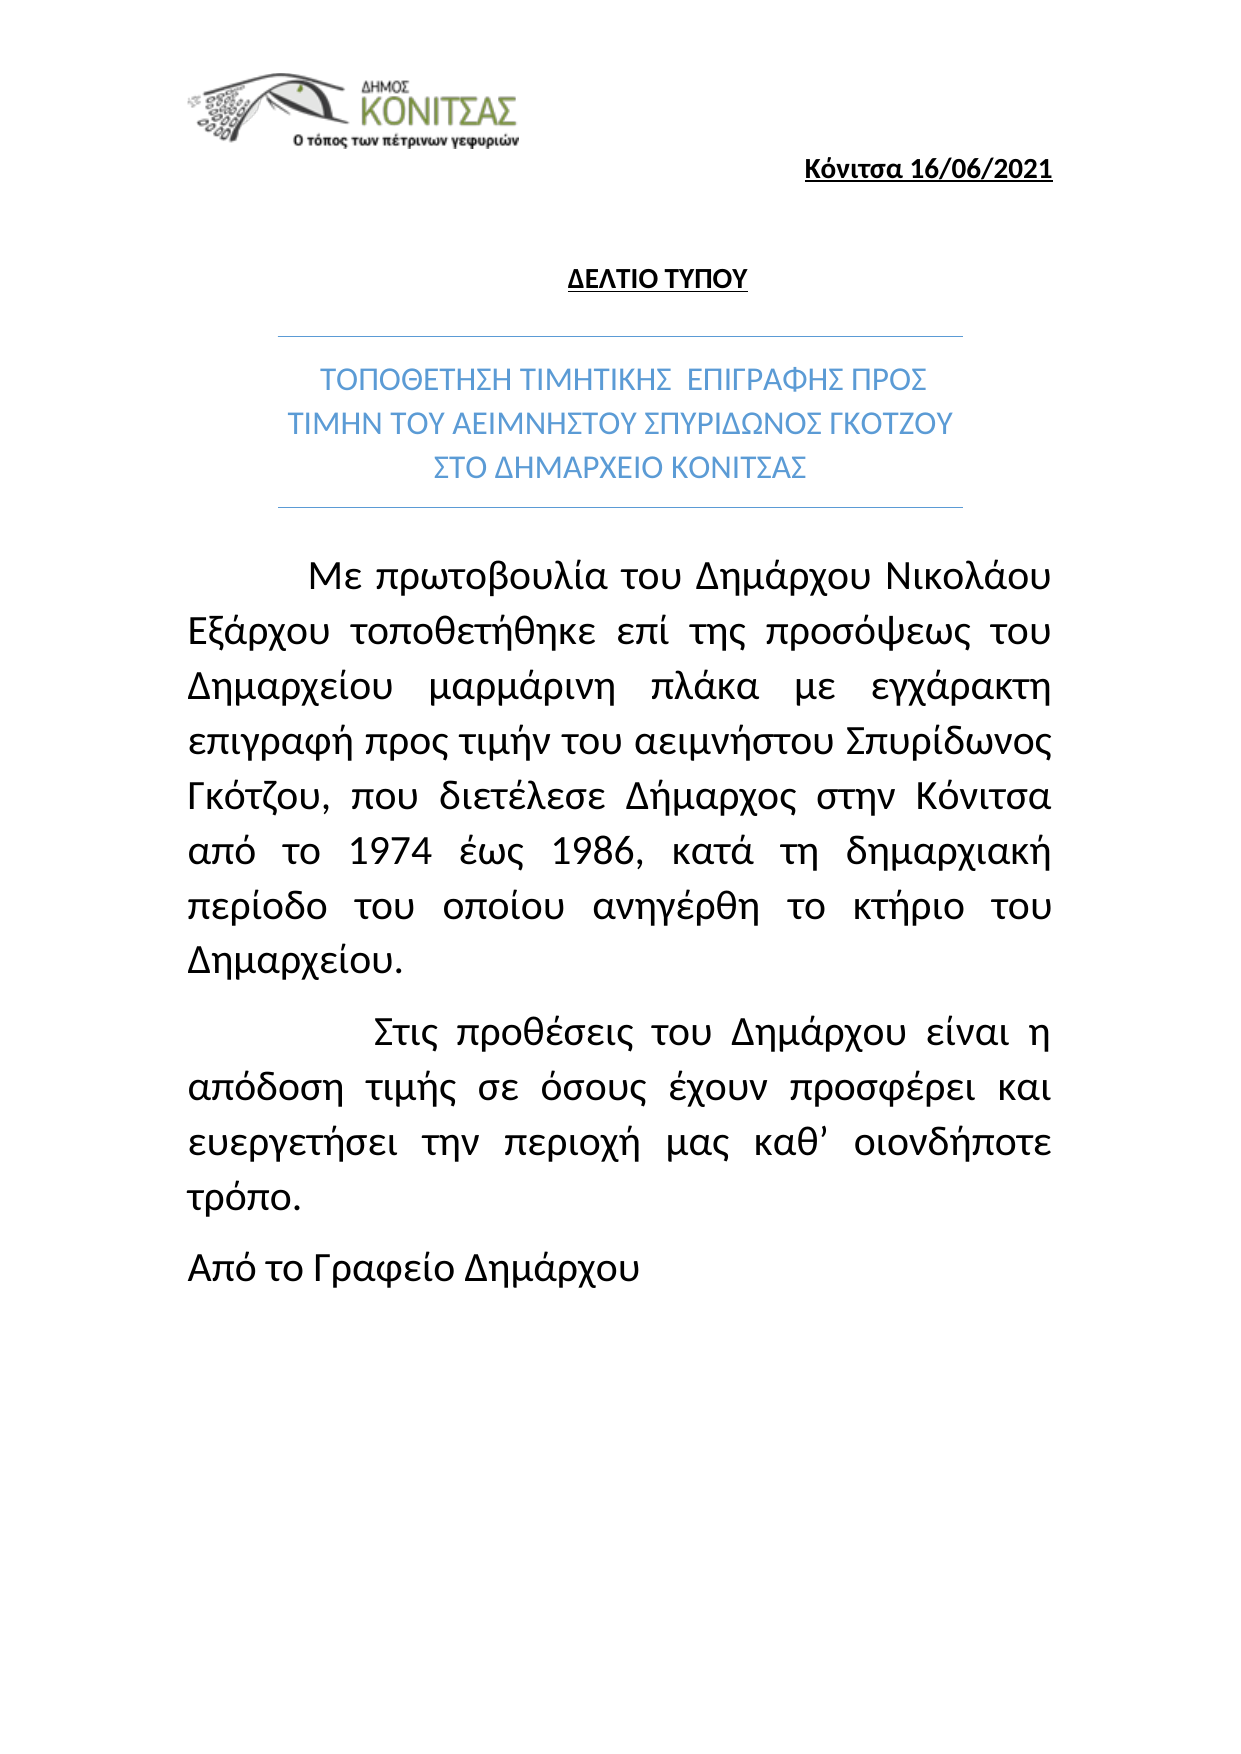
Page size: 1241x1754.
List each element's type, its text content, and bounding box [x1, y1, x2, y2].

text Στις προθέσεις του Δημάρχου είναι η απόδοση τιμής σε όσους έχουν προσφέρει και ευεργετήσει την περιοχή μας καθ’ οιονδήποτε τρόπο. [187, 1005, 1053, 1221]
text Κόνιτσα 16/06/2021 [187, 150, 1053, 186]
text ΔΕΛΤΙΟ ΤΥΠΟΥ [187, 260, 1053, 296]
text Από το Γραφείο Δημάρχου [187, 1241, 1053, 1292]
text ΤΟΠΟΘΕΤΗΣΗ ΤΙΜΗΤΙΚΗΣ ΕΠΙΓΡΑΦΗΣ ΠΡΟΣ ΤΙΜΗΝ ΤΟΥ ΑΕΙΜΝΗΣΤΟΥ ΣΠΥΡΙΔΩΝΟΣ ΓΚΟΤΖΟΥ ΣΤΟ ΔΗΜΑΡΧΕΙΟ ΚΟΝΙΤΣΑΣ [277, 337, 963, 508]
picture [187, 73, 519, 149]
text Με πρωτοβουλία του Δημάρχου Νικολάου Εξάρχου τοποθετήθηκε επί της προσόψεως του Δημαρχείου μαρμάρινη πλάκα με εγχάρακτη επιγραφή προς τιμήν του αειμνήστου Σπυρίδωνος Γκότζου, που διετέλεσε Δήμαρχος στην Κόνιτσα από το 1974 έως 1986, κατά τη δημαρχιακή περίοδο του οποίου ανηγέρθη το κτήριο του Δημαρχείου. [187, 549, 1053, 984]
